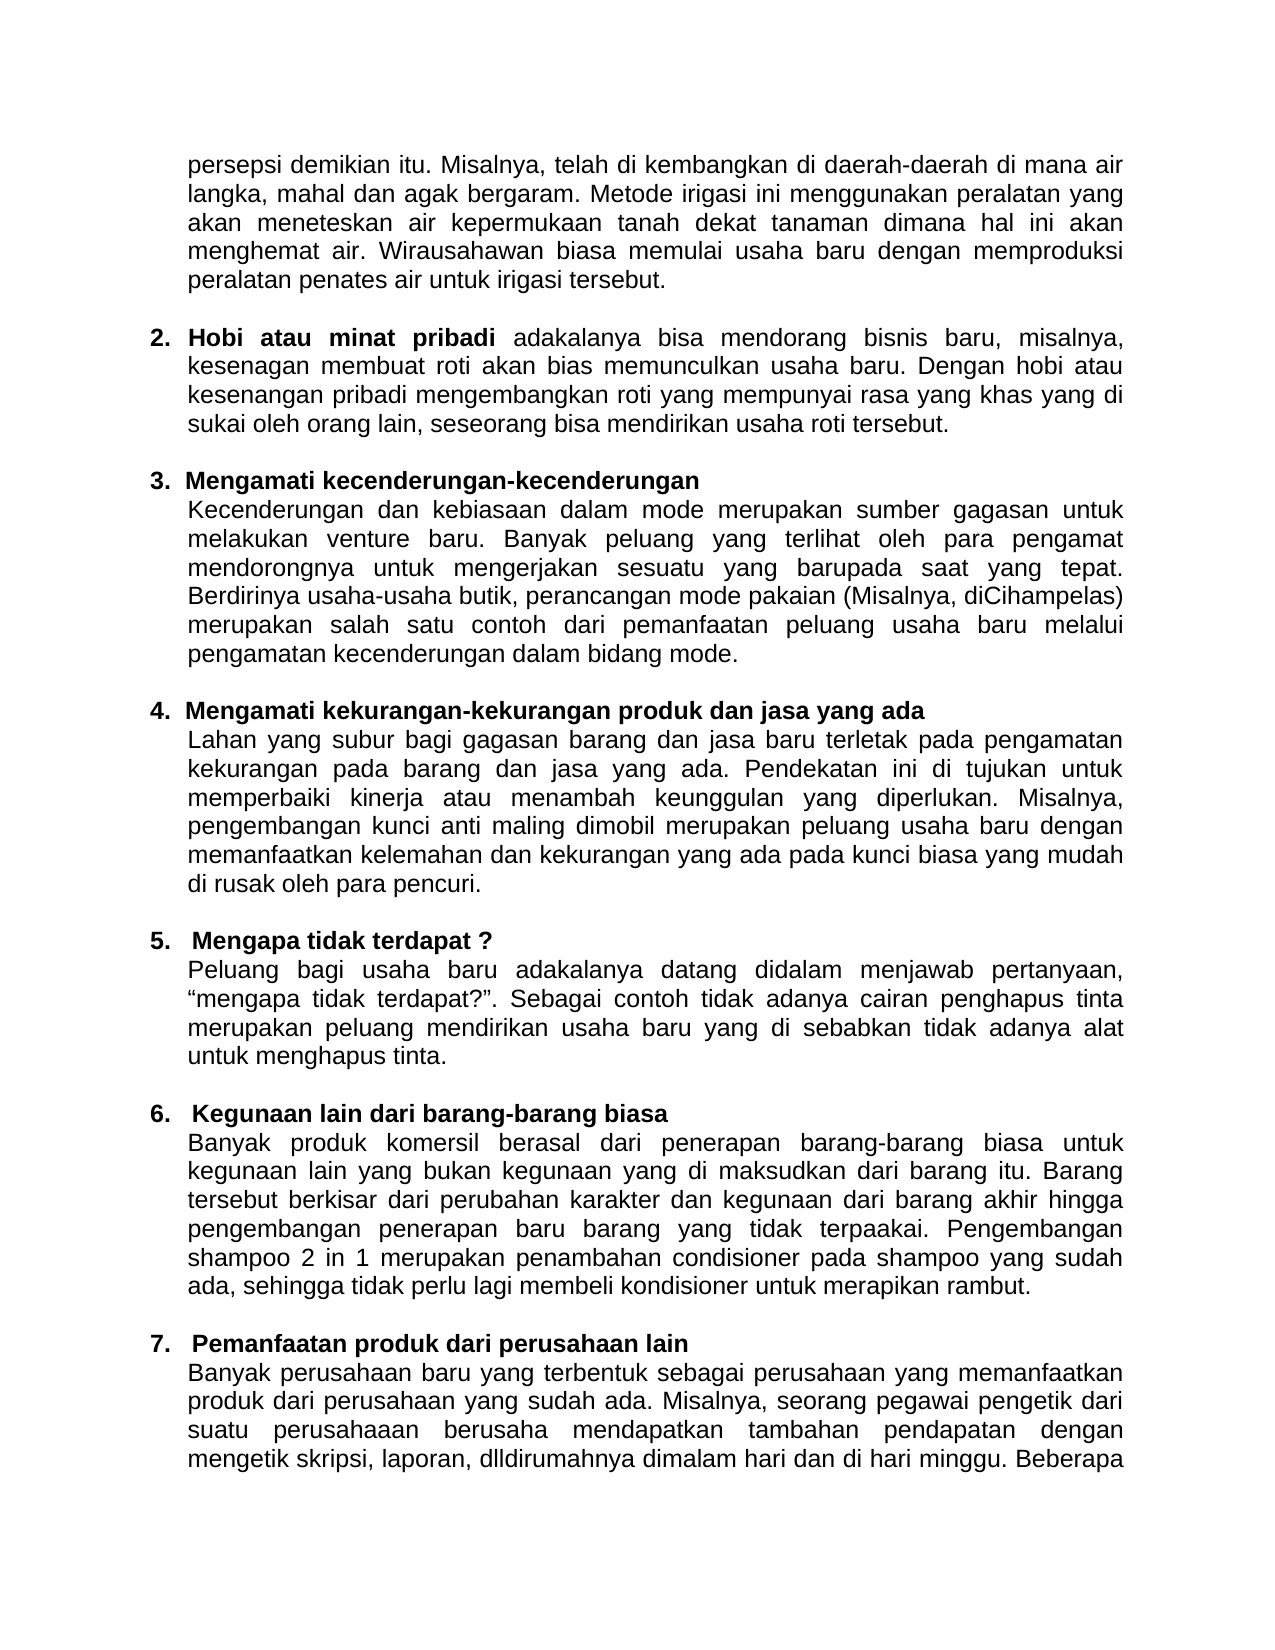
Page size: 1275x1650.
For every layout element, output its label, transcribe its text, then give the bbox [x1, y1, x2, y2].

text Lahan yang subur bagi gagasan barang dan jasa baru terletak pada pengamatan kekurangan pada barang dan jasa yang ada. Pendekatan ini di tujukan untuk memperbaiki kinerja atau menambah keunggulan yang diperlukan. Misalnya, pengembangan kunci anti maling dimobil merupakan peluang usaha baru dengan memanfaatkan kelemahan dan kekurangan yang ada pada kunci biasa yang mudah di rusak oleh para pencuri. [187, 725, 1125, 897]
text Peluang bagi usaha baru adakalanya datang didalam menjawab pertanyaan, “mengapa tidak terdapat?”. Sebagai contoh tidak adanya cairan penghapus tinta merupakan peluang mendirikan usaha baru yang di sebabkan tidak adanya alat untuk menghapus tinta. [187, 955, 1125, 1070]
text 2. Hobi atau minat pribadi adakalanya bisa mendorang bisnis baru, misalnya, kesenagan membuat roti akan bias memunculkan usaha baru. Dengan hobi atau kesenangan pribadi mengembangkan roti yang mempunyai rasa yang khas yang di sukai oleh orang lain, seseorang bisa mendirikan usaha roti tersebut. [150, 322, 1125, 437]
text 4. Mengamati kekurangan-kekurangan produk dan jasa yang ada [150, 696, 1125, 725]
text Banyak produk komersil berasal dari penerapan barang-barang biasa untuk kegunaan lain yang bukan kegunaan yang di maksudkan dari barang itu. Barang tersebut berkisar dari perubahan karakter dan kegunaan dari barang akhir hingga pengembangan penerapan baru barang yang tidak terpaakai. Pengembangan shampoo 2 in 1 merupakan penambahan condisioner pada shampoo yang sudah ada, sehingga tidak perlu lagi membeli kondisioner untuk merapikan rambut. [187, 1127, 1125, 1300]
text 5. Mengapa tidak terdapat ? [150, 926, 1125, 955]
text 3. Mengamati kecenderungan-kecenderungan [150, 466, 1125, 495]
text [187, 1357, 1125, 1472]
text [187, 150, 1125, 294]
text 6. Kegunaan lain dari barang-barang biasa [150, 1099, 1125, 1127]
text Kecenderungan dan kebiasaan dalam mode merupakan sumber gagasan untuk melakukan venture baru. Banyak peluang yang terlihat oleh para pengamat mendorongnya untuk mengerjakan sesuatu yang barupada saat yang tepat. Berdirinya usaha-usaha butik, perancangan mode pakaian (Misalnya, diCihampelas) merupakan salah satu contoh dari pemanfaatan peluang usaha baru melalui pengamatan kecenderungan dalam bidang mode. [187, 495, 1125, 667]
text 7. Pemanfaatan produk dari perusahaan lain [150, 1329, 1125, 1357]
